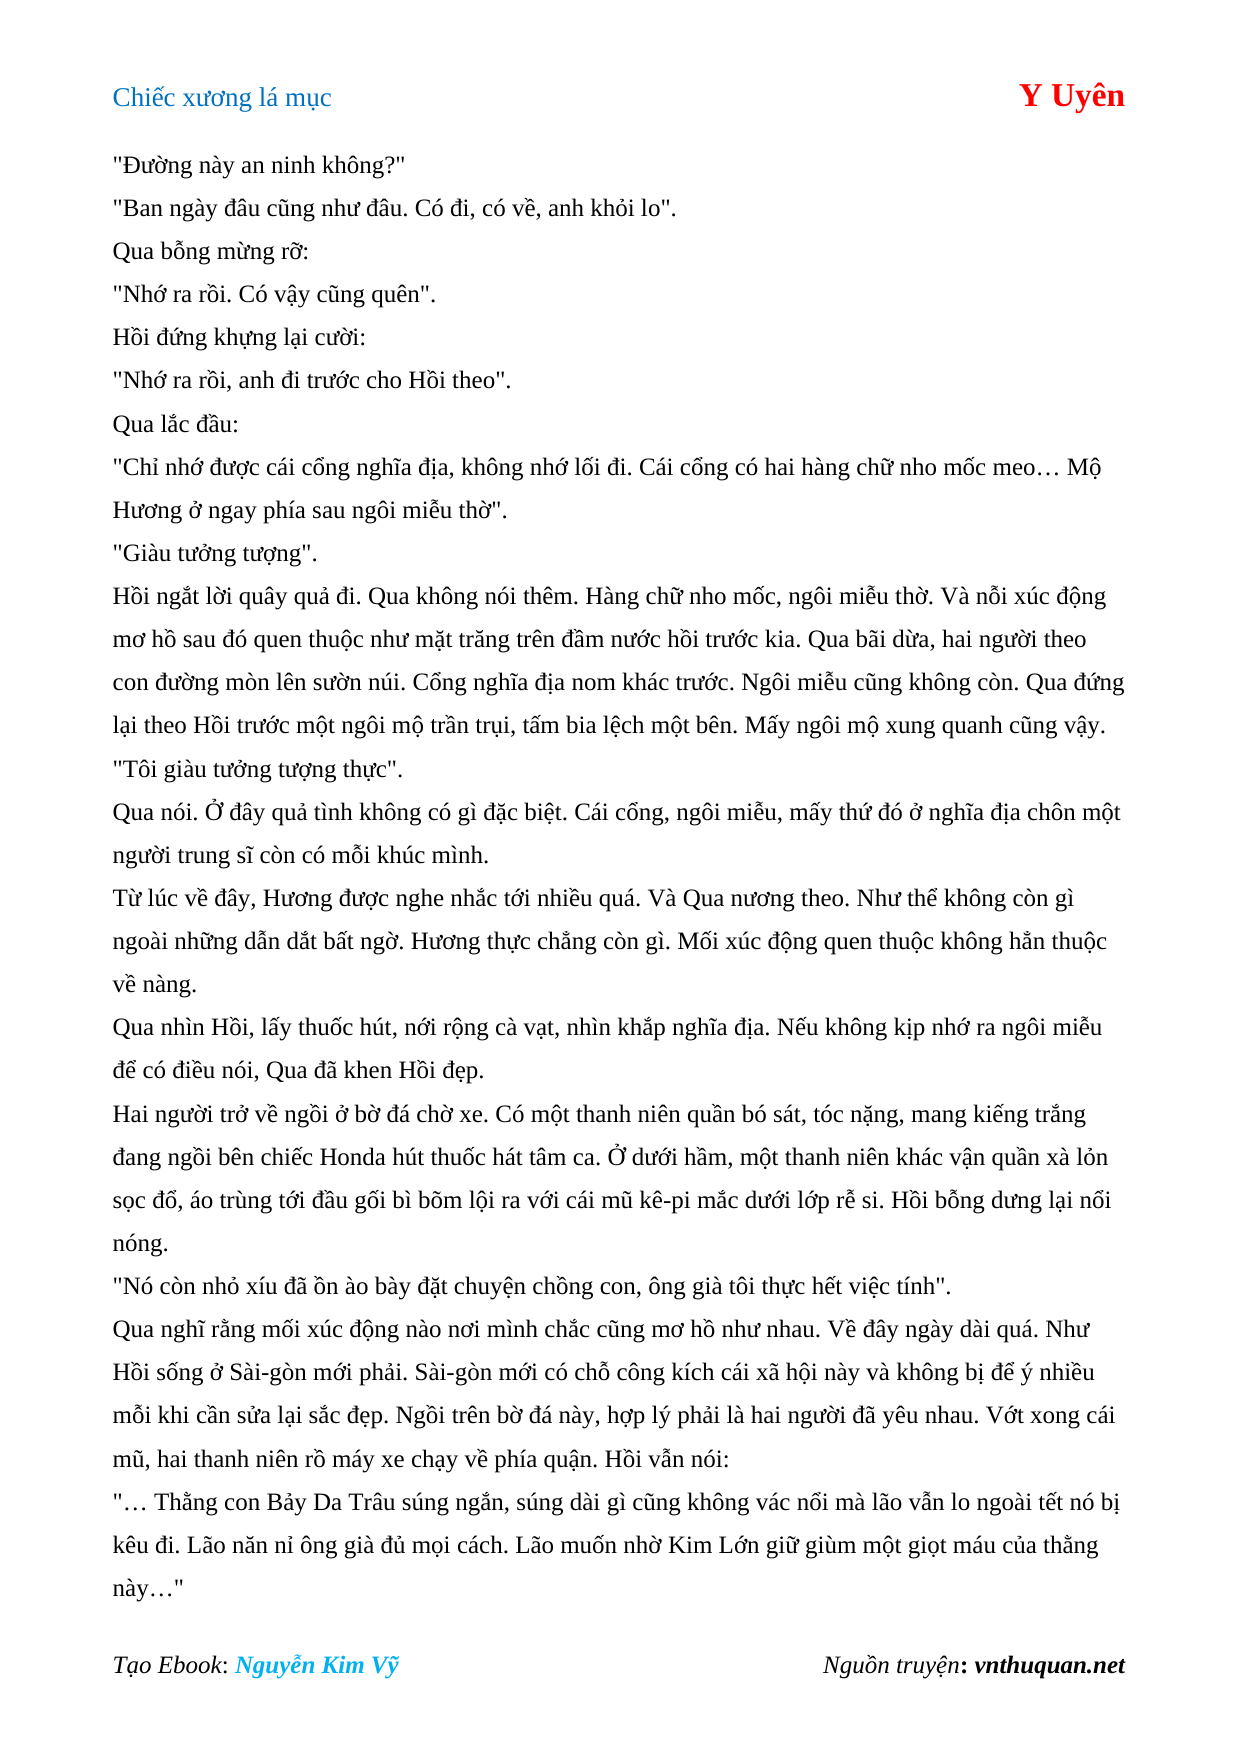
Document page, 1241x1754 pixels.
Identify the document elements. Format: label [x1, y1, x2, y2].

text [112, 150, 1128, 1602]
